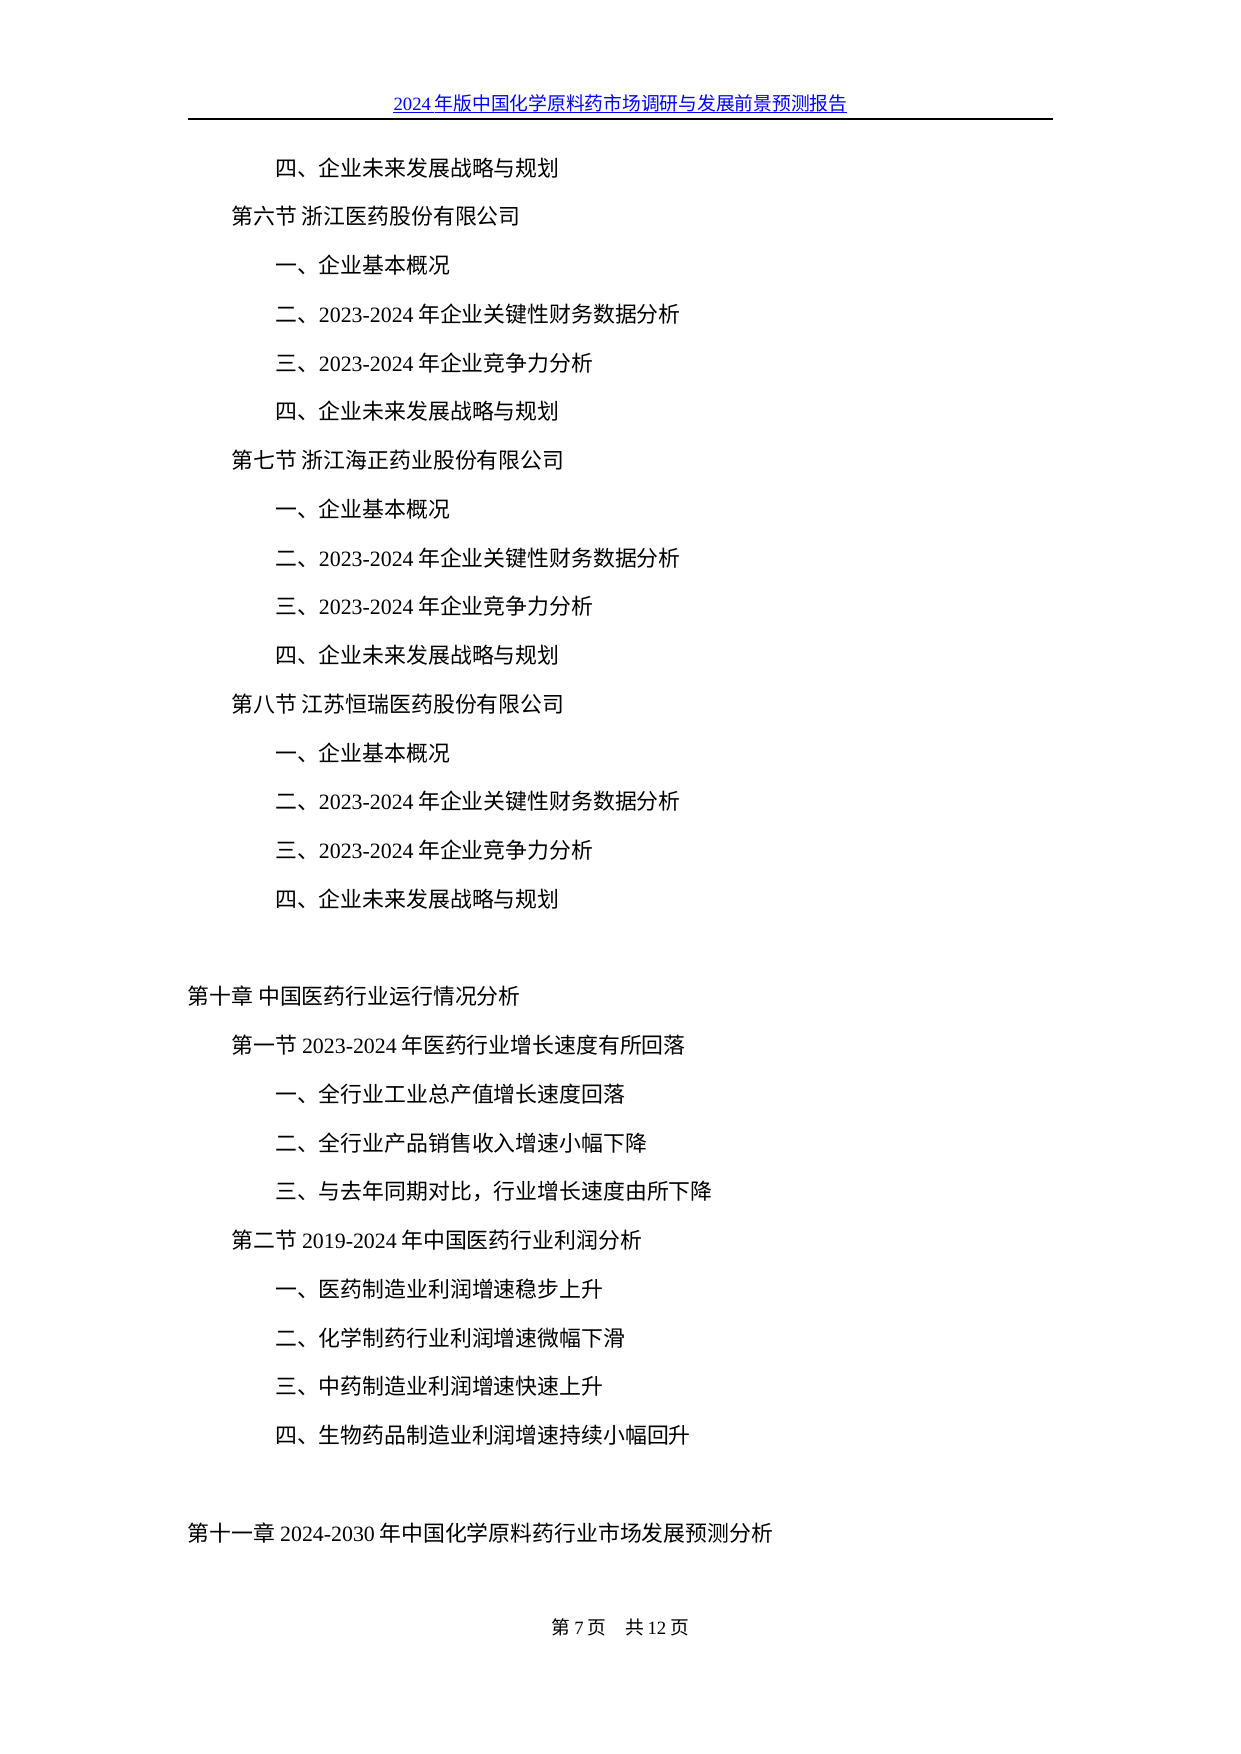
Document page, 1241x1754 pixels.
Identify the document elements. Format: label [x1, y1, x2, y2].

text [187, 150, 1053, 1548]
